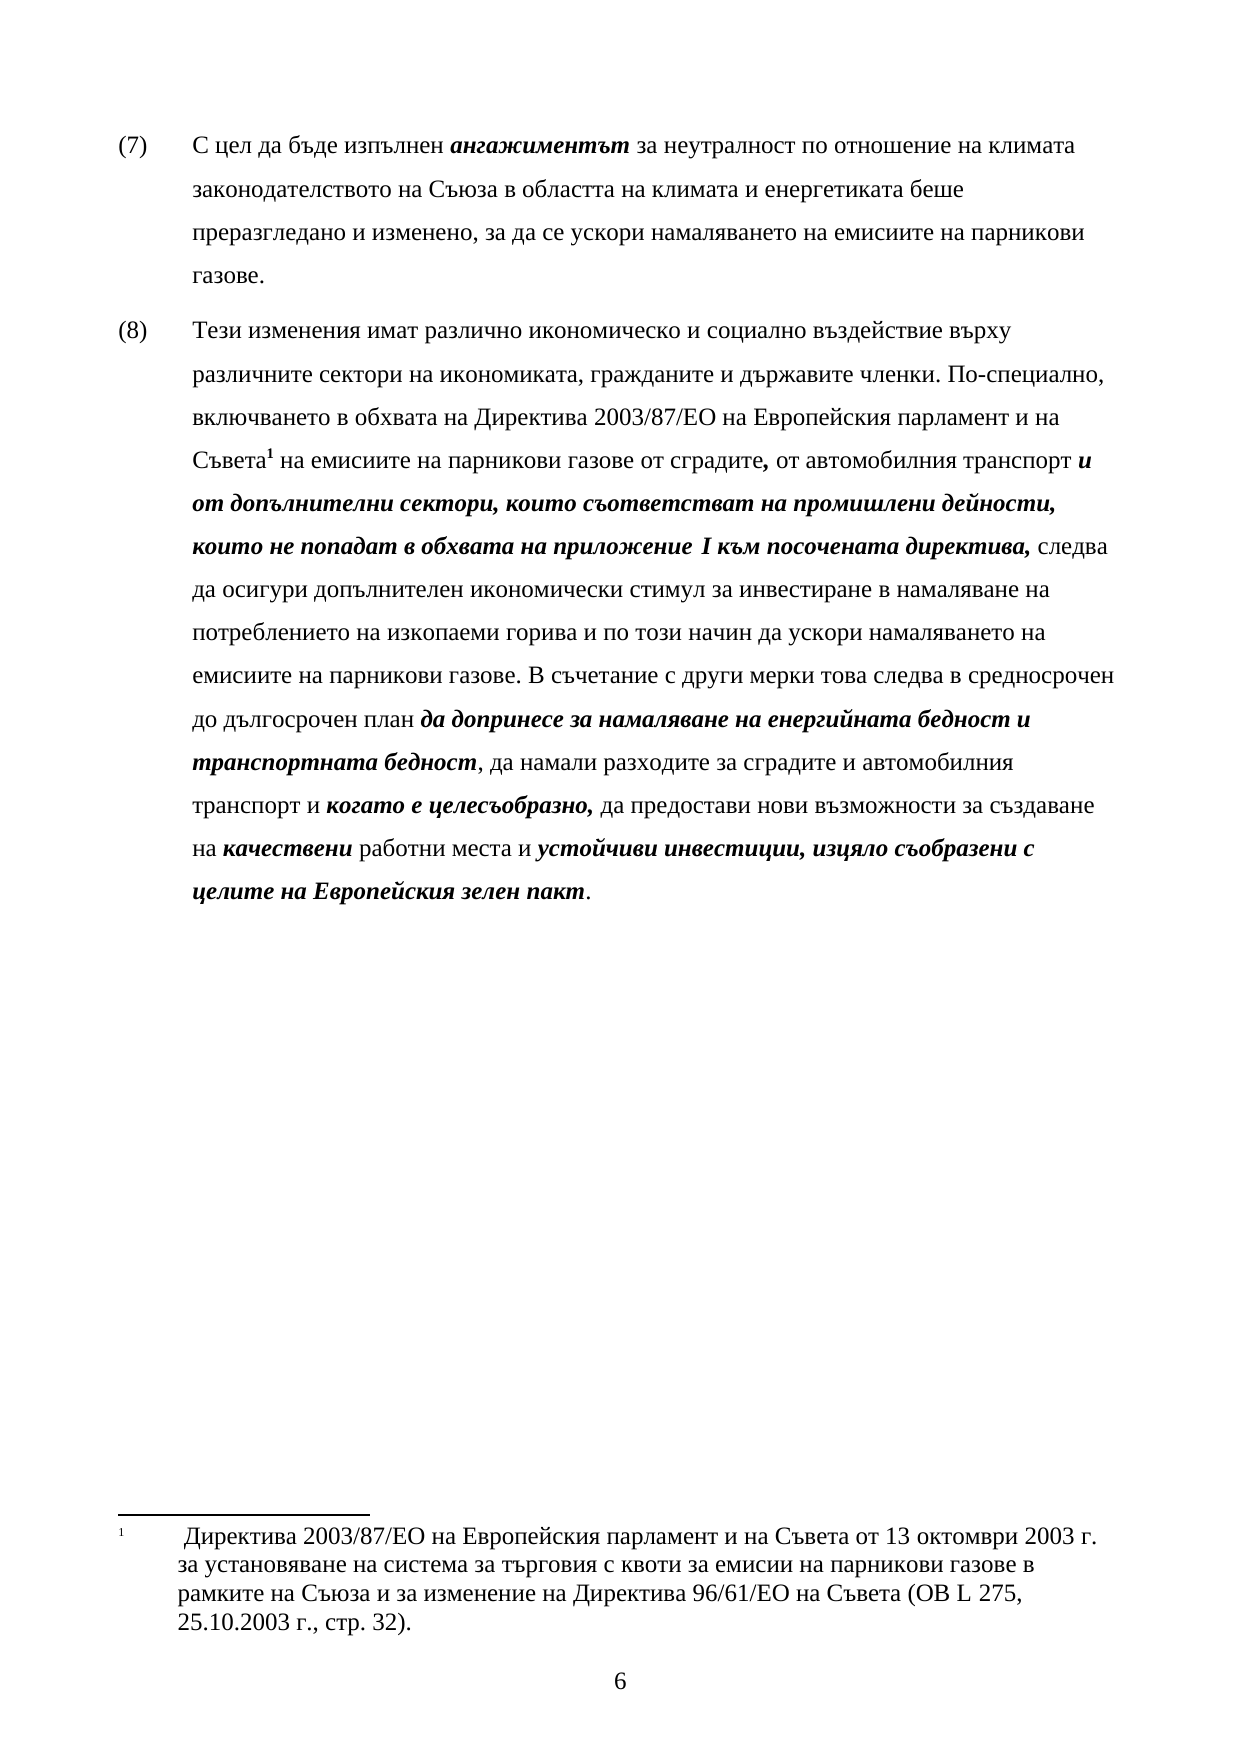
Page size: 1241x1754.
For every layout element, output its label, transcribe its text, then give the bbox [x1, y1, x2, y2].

text (8) Тези изменения имат различно икономическо и социално въздействие върху различните сектори на икономиката, гражданите и държавите членки. По-специално, включването в обхвата на Директива 2003/87/ЕО на Европейския парламент и на Съвета на емисиите на парникови газове от сградите, от автомобилния транспорт и от допълнителни сектори, които съответстват на промишлени дейности, които не попадат в обхвата на приложение I към посочената директива, следва да осигури допълнителен икономически стимул за инвестиране в намаляване на потреблението на изкопаеми горива и по този начин да ускори намаляването на емисиите на парникови газове. В съчетание с други мерки това следва в средносрочен до дългосрочен план да допринесе за намаляване на енергийната бедност и транспортната бедност, да намали разходите за сградите и автомобилния транспорт и когато е целесъобразно, да предостави нови възможности за създаване на качествени работни места и устойчиви инвестиции, изцяло съобразени с целите на Европейския зелен пакт. [118, 316, 1122, 905]
text (7) С цел да бъде изпълнен ангажиментът за неутралност по отношение на климата законодателството на Съюза в областта на климата и енергетиката беше преразгледано и изменено, за да се ускори намаляването на емисиите на парникови газове. [118, 131, 1122, 289]
